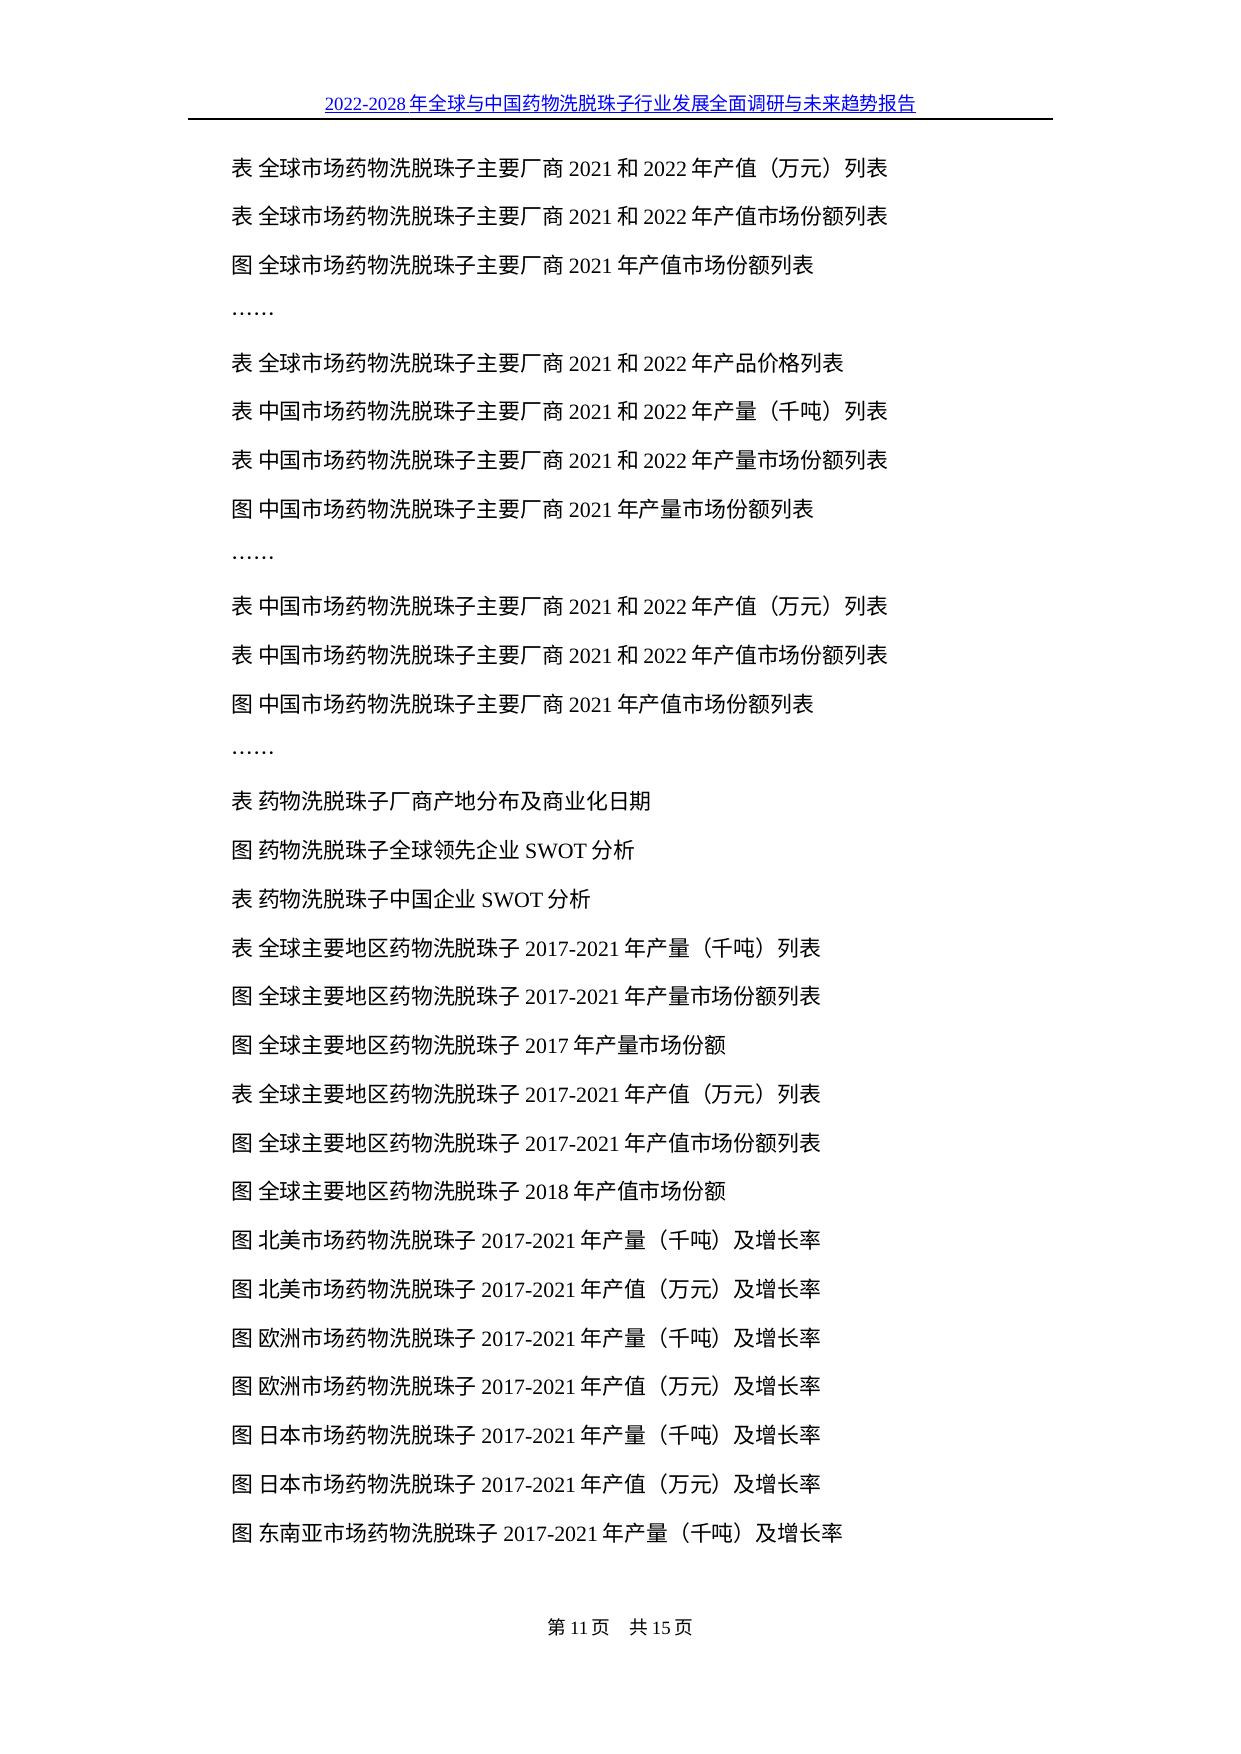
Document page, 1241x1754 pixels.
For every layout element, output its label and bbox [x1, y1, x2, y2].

text [187, 150, 1053, 1548]
